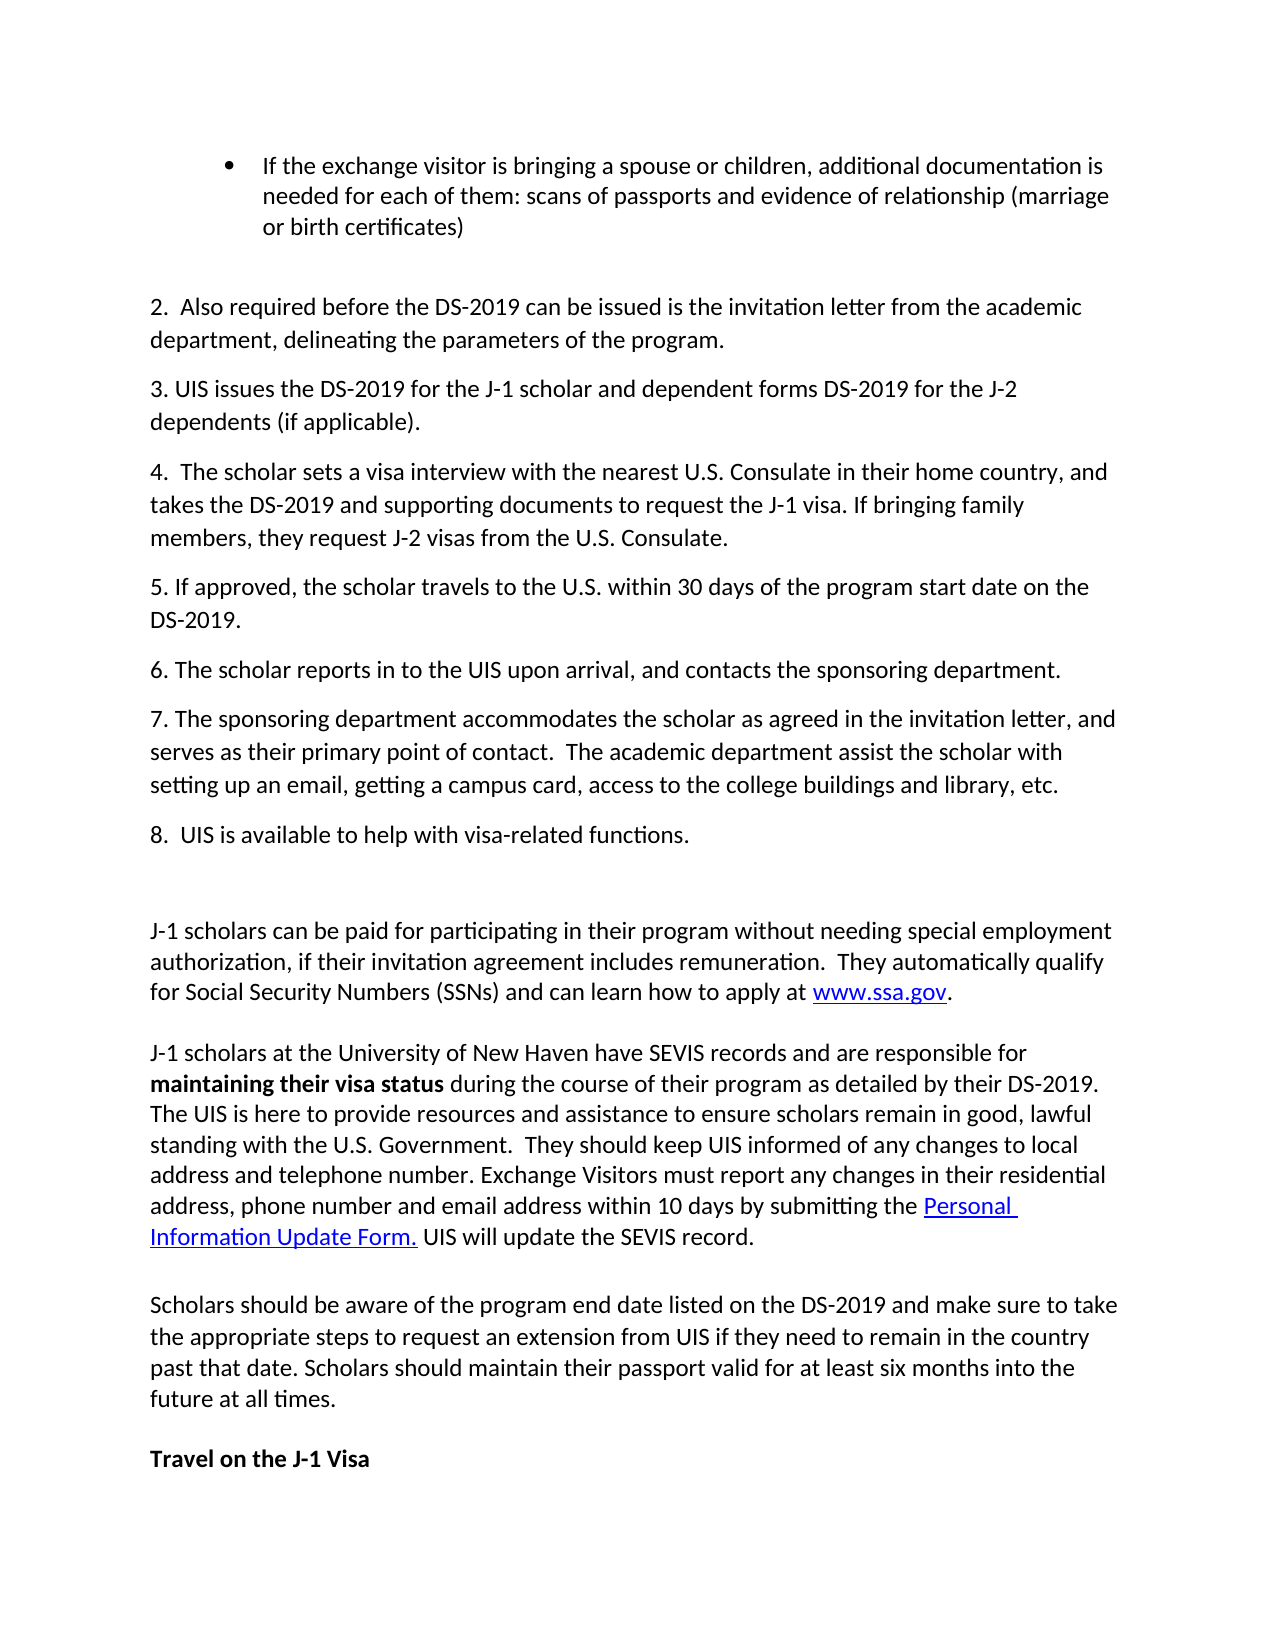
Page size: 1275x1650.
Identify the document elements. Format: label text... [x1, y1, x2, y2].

text 7. The sponsoring department accommodates the scholar as agreed in the invitation letter, and serves as their primary point of contact. The academic department assist the scholar with setting up an email, getting a campus card, access to the college buildings and library, etc. [150, 704, 1125, 800]
text 5. If approved, the scholar travels to the U.S. within 30 days of the program start date on the DS-2019. [150, 572, 1125, 635]
text 2. Also required before the DS-2019 can be issued is the invitation letter from the academic department, delineating the parameters of the program. [150, 291, 1125, 354]
text J-1 scholars at the University of New Haven have SEVIS records and are responsible for maintaining their visa status during the course of their program as detailed by their DS-2019. The UIS is here to provide resources and assistance to ensure scholars remain in good, lawful standing with the U.S. Government. They should keep UIS informed of any changes to local address and telephone number. Exchange Visitors must report any changes in their residential address, phone number and email address within 10 days by submitting the Personal Information Update Form. UIS will update the SEVIS record. [150, 1038, 1125, 1251]
text Travel on the J-1 Visa [150, 1443, 1125, 1473]
list If the exchange visitor is bringing a spouse or children, additional documentation is needed for each of them: scans of passports and evidence of relationship (marriage or birth certificates) [225, 150, 1125, 242]
text Scholars should be aware of the program end date listed on the DS-2019 and make sure to take the appropriate steps to request an extension from UIS if they need to remain in the country past that date. Scholars should maintain their passport valid for at least six months into the future at all times. [150, 1289, 1125, 1414]
text 8. UIS is available to help with visa-related functions. [150, 819, 1125, 849]
text 6. The scholar reports in to the UIS upon arrival, and contacts the sponsoring department. [150, 654, 1125, 684]
text 4. The scholar sets a visa interview with the nearest U.S. Consulate in their home country, and takes the DS-2019 and supporting documents to request the J-1 visa. If bringing family members, they request J-2 visas from the U.S. Consulate. [150, 456, 1125, 552]
text 3. UIS issues the DS-2019 for the J-1 scholar and dependent forms DS-2019 for the J-2 dependents (if applicable). [150, 374, 1125, 437]
text J-1 scholars can be paid for participating in their program without needing special employment authorization, if their invitation agreement includes remuneration. They automatically qualify for Social Security Numbers (SSNs) and can learn how to apply at www.ssa.gov. [150, 916, 1125, 1007]
